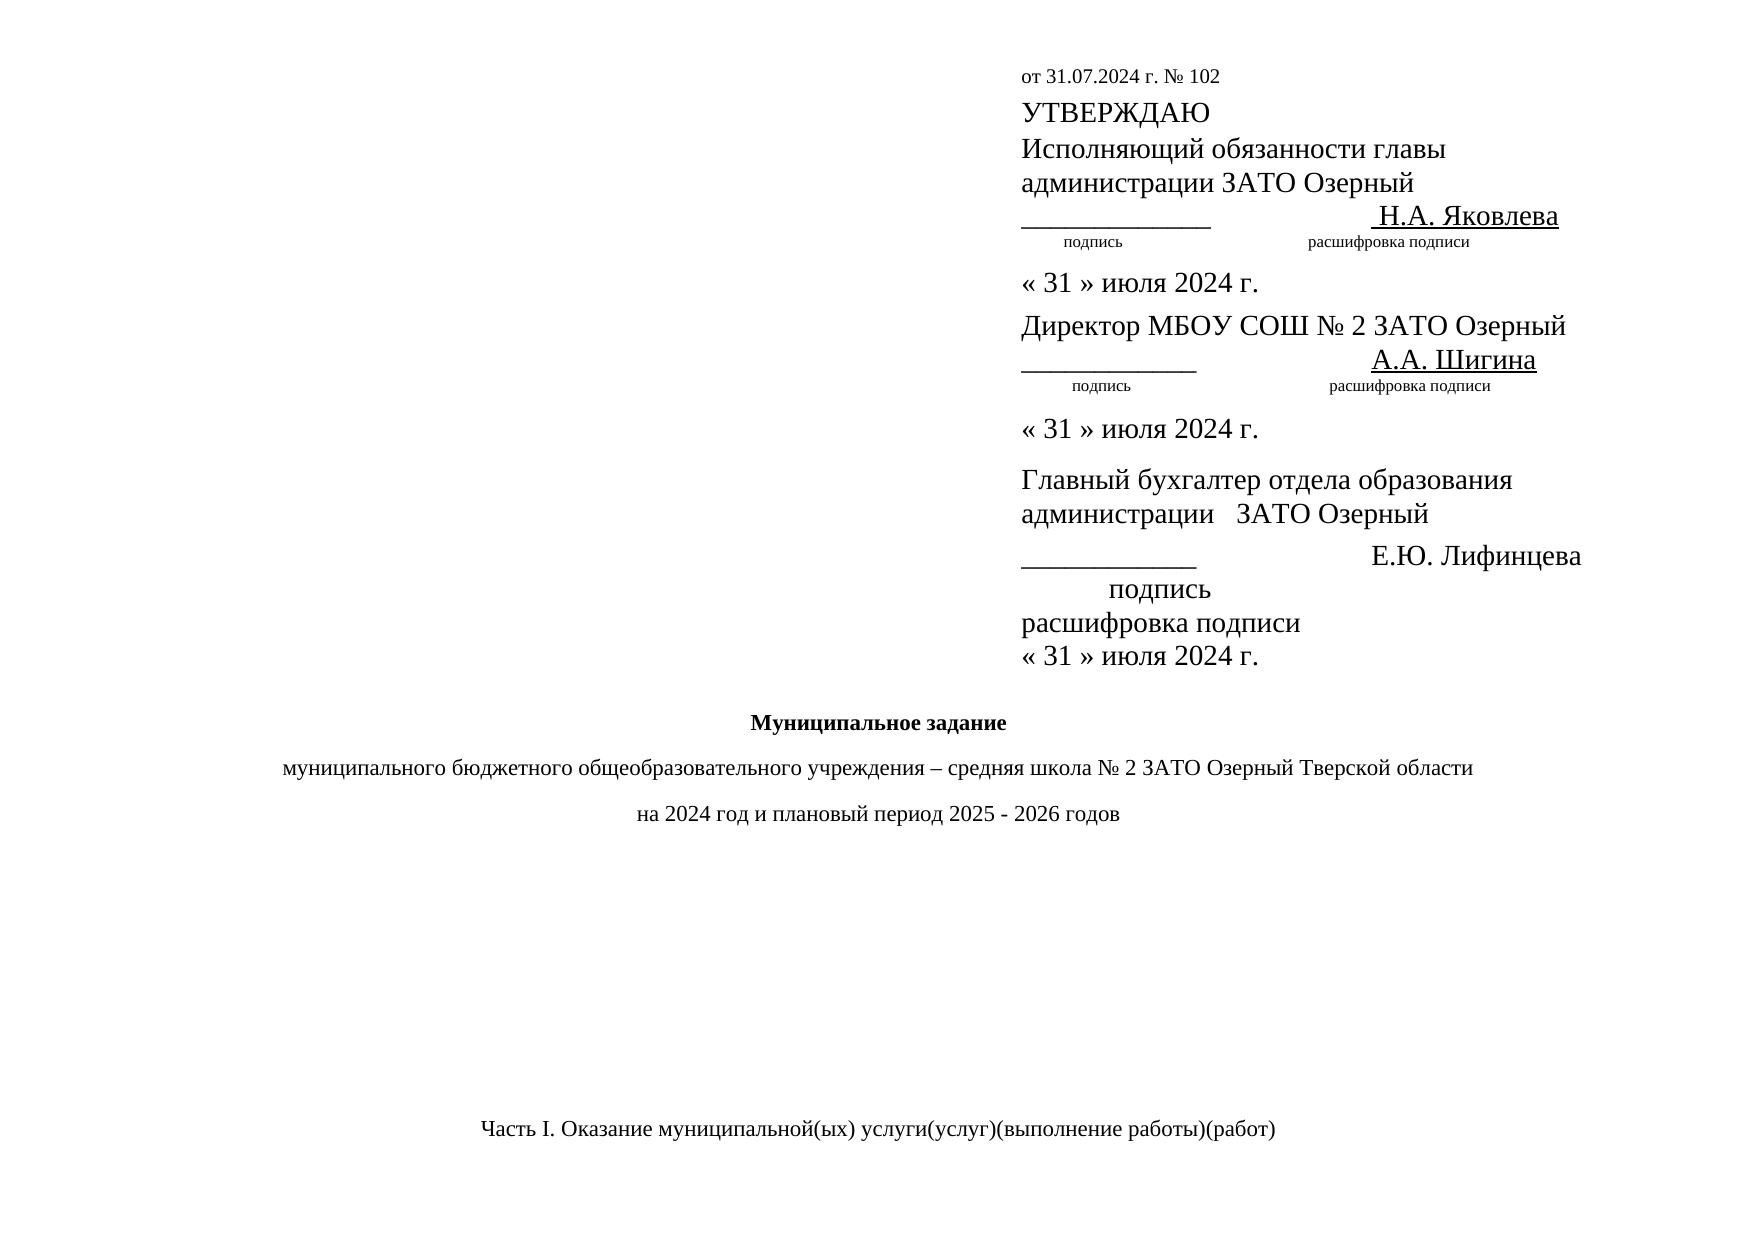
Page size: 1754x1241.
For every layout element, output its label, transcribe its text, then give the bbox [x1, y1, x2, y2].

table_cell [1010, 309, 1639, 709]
text на 2024 год и плановый период 2025 - 2026 годов [118, 799, 1639, 826]
text Часть I. Оказание муниципальной(ых) услуги(услуг)(выполнение работы)(работ) [118, 1115, 1639, 1142]
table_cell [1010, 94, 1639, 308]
text Муниципальное задание [118, 709, 1639, 736]
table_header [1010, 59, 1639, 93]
text муниципального бюджетного общеобразовательного учреждения – средняя школа № 2 ЗАТО Озерный Тверской области [118, 754, 1639, 781]
